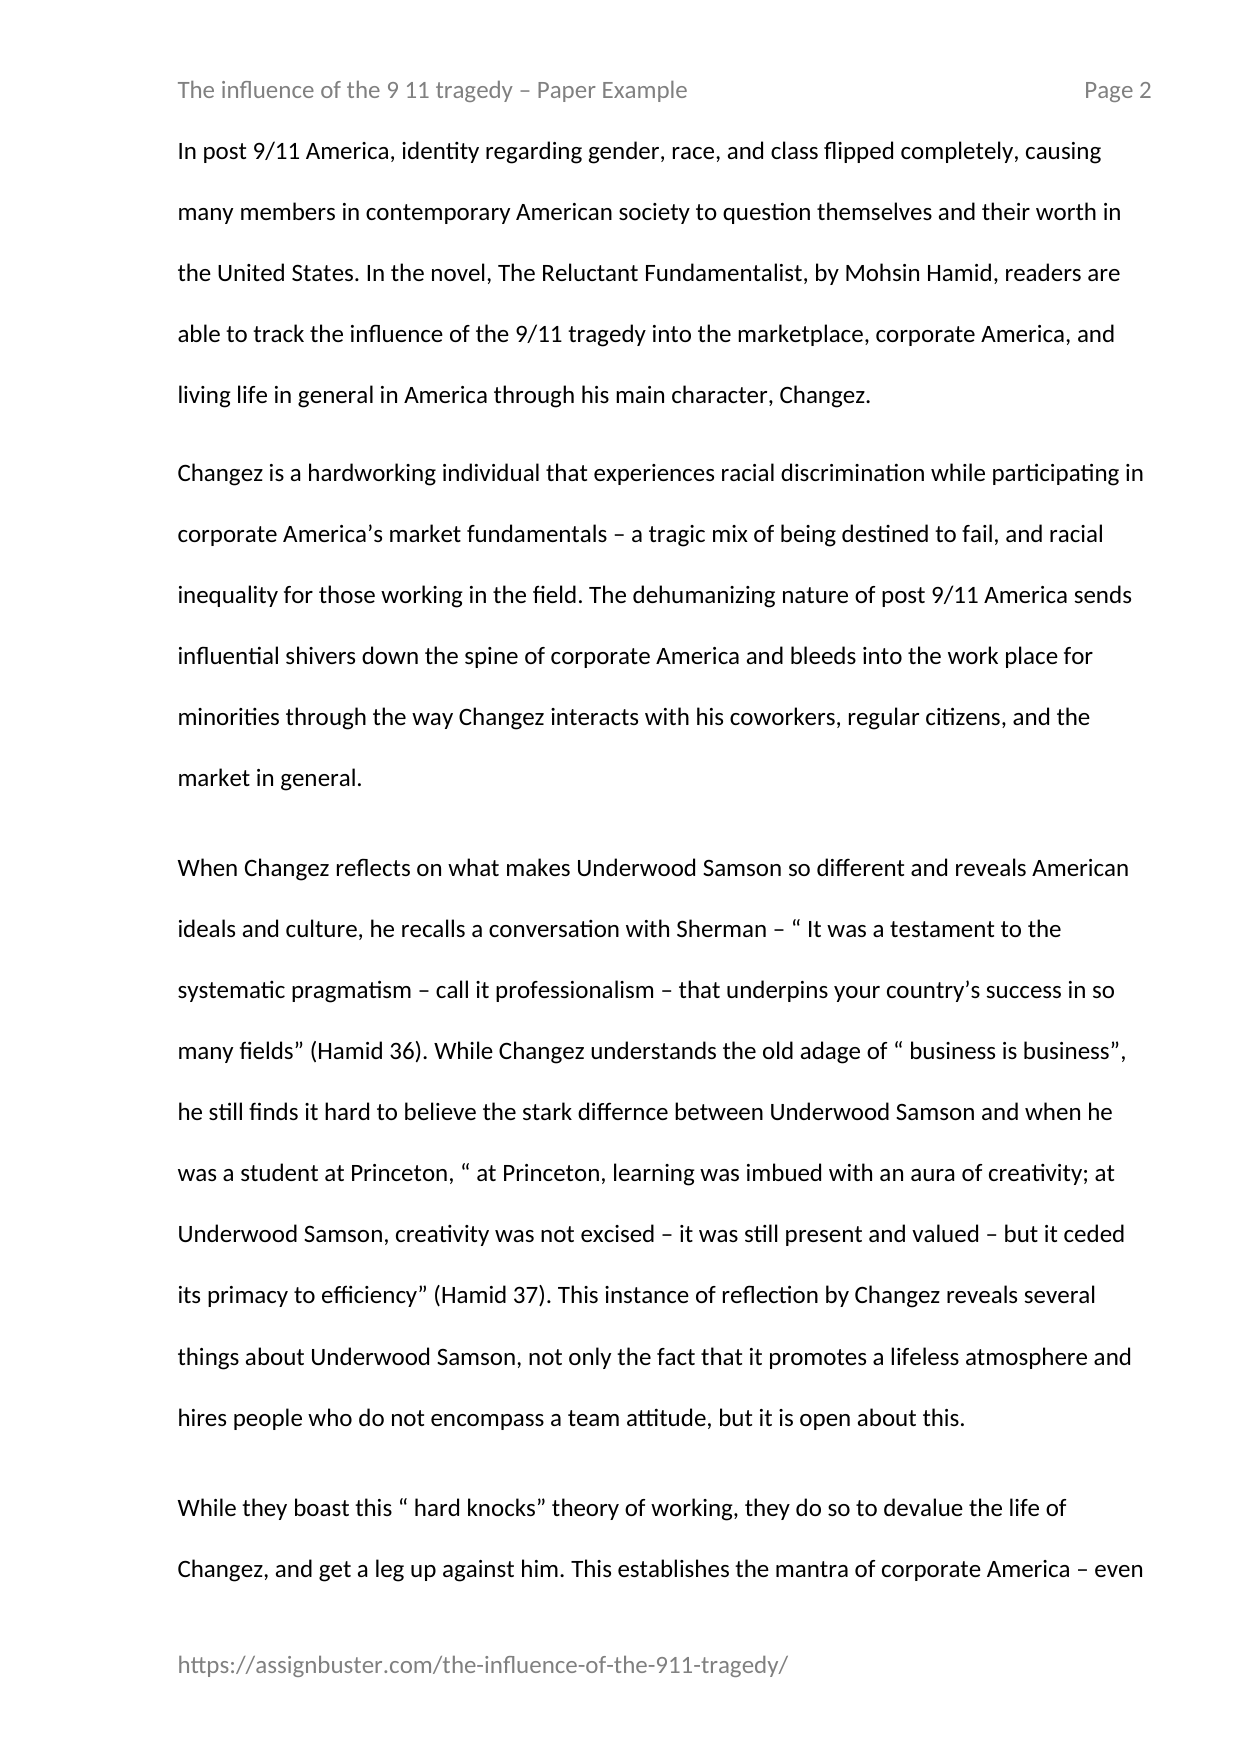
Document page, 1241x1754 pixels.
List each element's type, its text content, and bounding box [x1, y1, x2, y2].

text Changez is a hardworking individual that experiences racial discrimination while participating in corporate America’s market fundamentals – a tragic mix of being destined to fail, and racial inequality for those working in the field. The dehumanizing nature of post 9/11 America sends influential shivers down the spine of corporate America and bleeds into the work place for minorities through the way Changez interacts with his coworkers, regular citizens, and the market in general. [177, 457, 1152, 792]
text In post 9/11 America, identity regarding gender, race, and class flipped completely, causing many members in contemporary American society to question themselves and their worth in the United States. In the novel, The Reluctant Fundamentalist, by Mohsin Hamid, readers are able to track the influence of the 9/11 tragedy into the marketplace, corporate America, and living life in general in America through his main character, Changez. [177, 135, 1152, 409]
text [177, 1492, 1152, 1584]
text When Changez reflects on what makes Underwood Samson so different and reveals American ideals and culture, he recalls a conversation with Sherman – “ It was a testament to the systematic pragmatism – call it professionalism – that underpins your country’s success in so many fields” (Hamid 36). While Changez understands the old adage of “ business is business”, he still finds it hard to believe the stark differnce between Underwood Samson and when he was a student at Princeton, “ at Princeton, learning was imbued with an aura of creativity; at Underwood Samson, creativity was not excised – it was still present and valued – but it ceded its primacy to efficiency” (Hamid 37). This instance of reflection by Changez reveals several things about Underwood Samson, not only the fact that it promotes a lifeless atmosphere and hires people who do not encompass a team attitude, but it is open about this. [177, 852, 1152, 1432]
